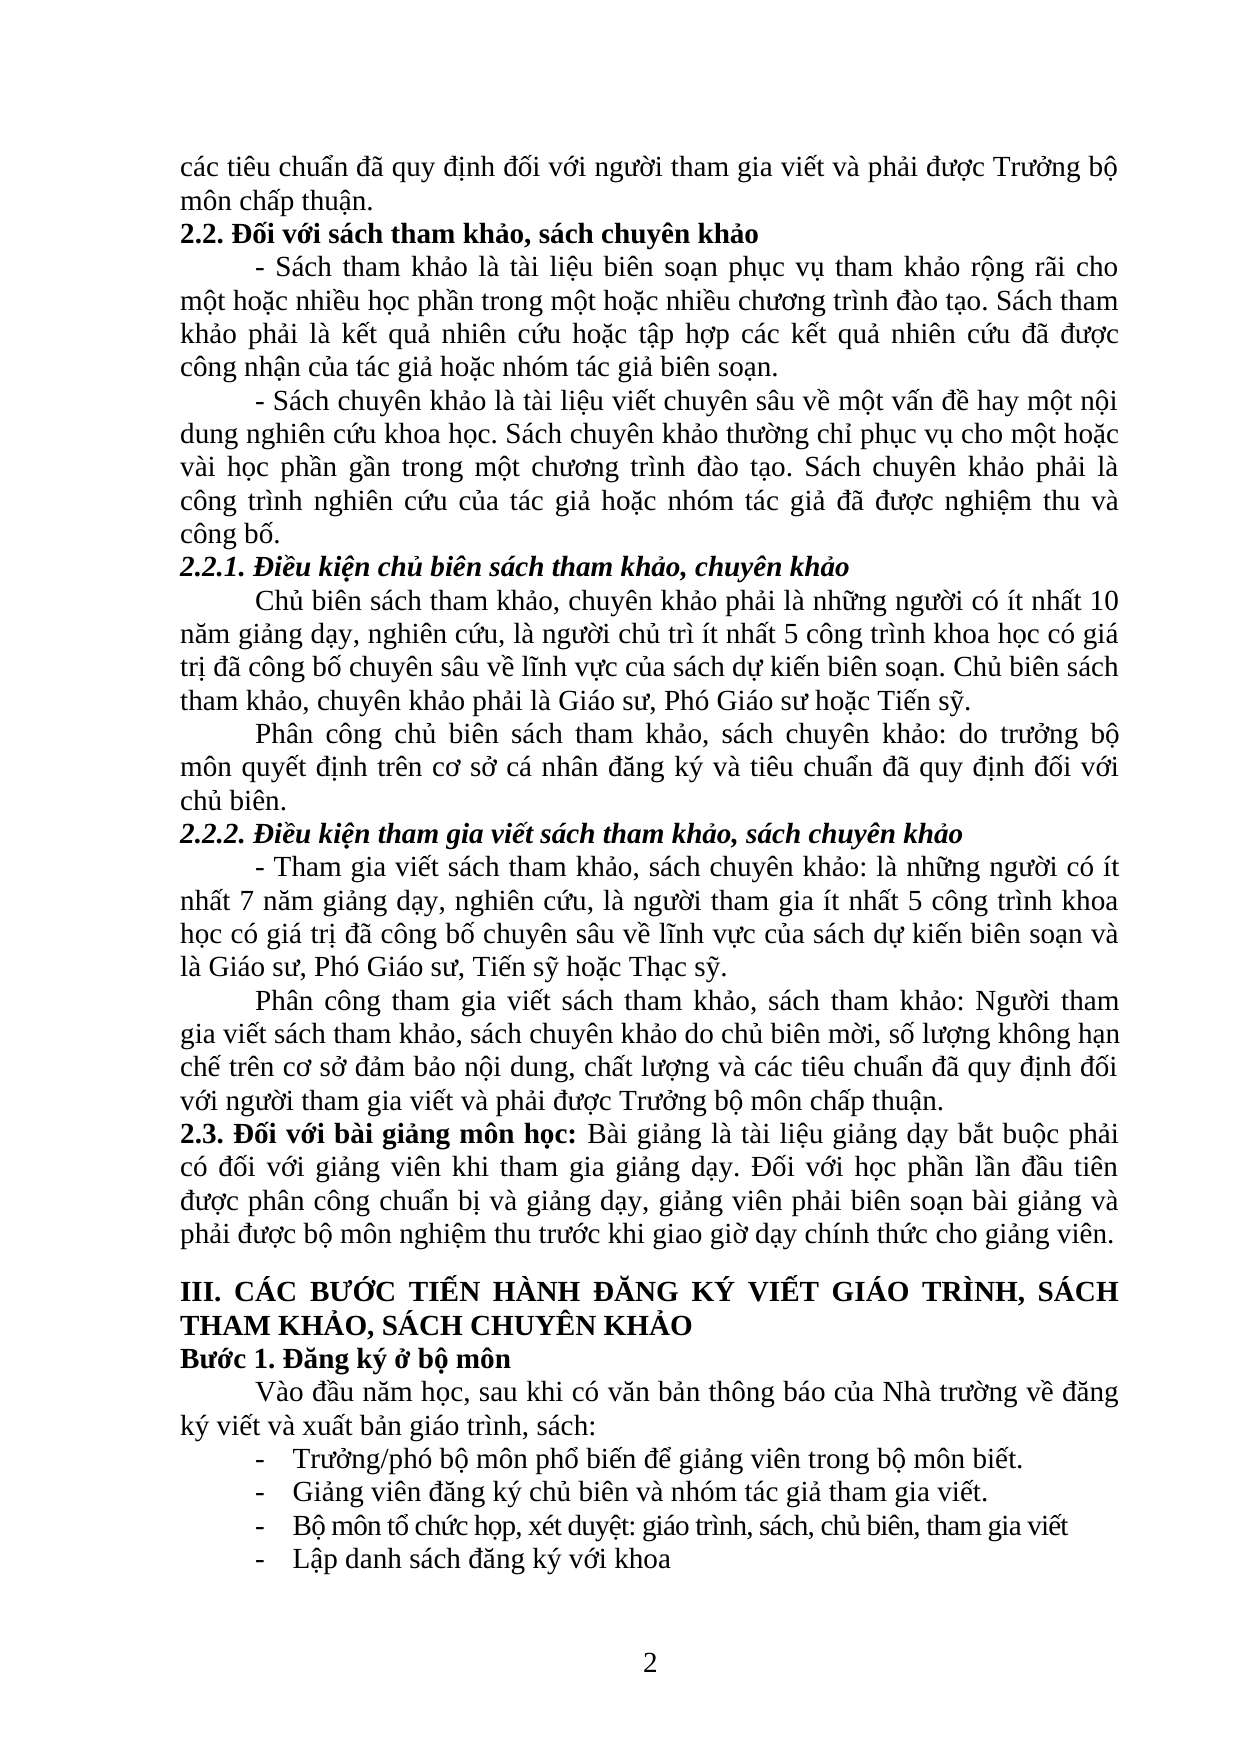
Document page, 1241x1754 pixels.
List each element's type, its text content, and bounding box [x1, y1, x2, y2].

text Chủ biên sách tham khảo, chuyên khảo phải là những người có ít nhất 10 năm giảng dạy, nghiên cứu, là người chủ trì ít nhất 5 công trình khoa học có giá trị đã công bố chuyên sâu về lĩnh vực của sách dự kiến biên soạn. Chủ biên sách tham khảo, chuyên khảo phải là Giáo sư, Phó Giáo sư hoặc Tiến sỹ. [180, 583, 1120, 717]
text - Tham gia viết sách tham khảo, sách chuyên khảo: là những người có ít nhất 7 năm giảng dạy, nghiên cứu, là người tham gia ít nhất 5 công trình khoa học có giá trị đã công bố chuyên sâu về lĩnh vực của sách dự kiến biên soạn và là Giáo sư, Phó Giáo sư, Tiến sỹ hoặc Thạc sỹ. [180, 850, 1120, 983]
text 2.2.1. Điều kiện chủ biên sách tham khảo, chuyên khảo [180, 550, 1120, 583]
text Phân công tham gia viết sách tham khảo, sách tham khảo: Người tham gia viết sách tham khảo, sách chuyên khảo do chủ biên mời, số lượng không hạn chế trên cơ sở đảm bảo nội dung, chất lượng và các tiêu chuẩn đã quy định đối với người tham gia viết và phải được Trưởng bộ môn chấp thuận. [180, 983, 1120, 1117]
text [180, 150, 1120, 217]
list Giảng viên đăng ký chủ biên và nhóm tác giả tham gia viết. [255, 1475, 1120, 1508]
text - Sách chuyên khảo là tài liệu viết chuyên sâu về một vấn đề hay một nội dung nghiên cứu khoa học. Sách chuyên khảo thường chỉ phục vụ cho một hoặc vài học phần gần trong một chương trình đào tạo. Sách chuyên khảo phải là công trình nghiên cứu của tác giả hoặc nhóm tác giả đã được nghiệm thu và công bố. [180, 383, 1120, 550]
list Lập danh sách đăng ký với khoa [255, 1542, 1120, 1575]
text 2.2. Đối với sách tham khảo, sách chuyên khảo [180, 217, 1120, 250]
text Phân công chủ biên sách tham khảo, sách chuyên khảo: do trưởng bộ môn quyết định trên cơ sở cá nhân đăng ký và tiêu chuẩn đã quy định đối với chủ biên. [180, 717, 1120, 817]
text 2.3. Đối với bài giảng môn học: Bài giảng là tài liệu giảng dạy bắt buộc phải có đối với giảng viên khi tham gia giảng dạy. Đối với học phần lần đầu tiên được phân công chuẩn bị và giảng dạy, giảng viên phải biên soạn bài giảng và phải được bộ môn nghiệm thu trước khi giao giờ dạy chính thức cho giảng viên. [180, 1117, 1120, 1250]
text 2.2.2. Điều kiện tham gia viết sách tham khảo, sách chuyên khảo [180, 817, 1120, 850]
list Trưởng/phó bộ môn phổ biến để giảng viên trong bộ môn biết. [255, 1442, 1120, 1475]
text - Sách tham khảo là tài liệu biên soạn phục vụ tham khảo rộng rãi cho một hoặc nhiều học phần trong một hoặc nhiều chương trình đào tạo. Sách tham khảo phải là kết quả nhiên cứu hoặc tập hợp các kết quả nhiên cứu đã được công nhận của tác giả hoặc nhóm tác giả biên soạn. [180, 250, 1120, 383]
text III. CÁC BƯỚC TIẾN HÀNH ĐĂNG KÝ VIẾT GIÁO TRÌNH, SÁCH THAM KHẢO, SÁCH CHUYÊN KHẢO [180, 1275, 1120, 1342]
text Vào đầu năm học, sau khi có văn bản thông báo của Nhà trường về đăng ký viết và xuất bản giáo trình, sách: [180, 1375, 1120, 1442]
list Bộ môn tổ chức họp, xét duyệt: giáo trình, sách, chủ biên, tham gia viết [255, 1508, 1120, 1542]
text Bước 1. Đăng ký ở bộ môn [180, 1342, 1120, 1375]
